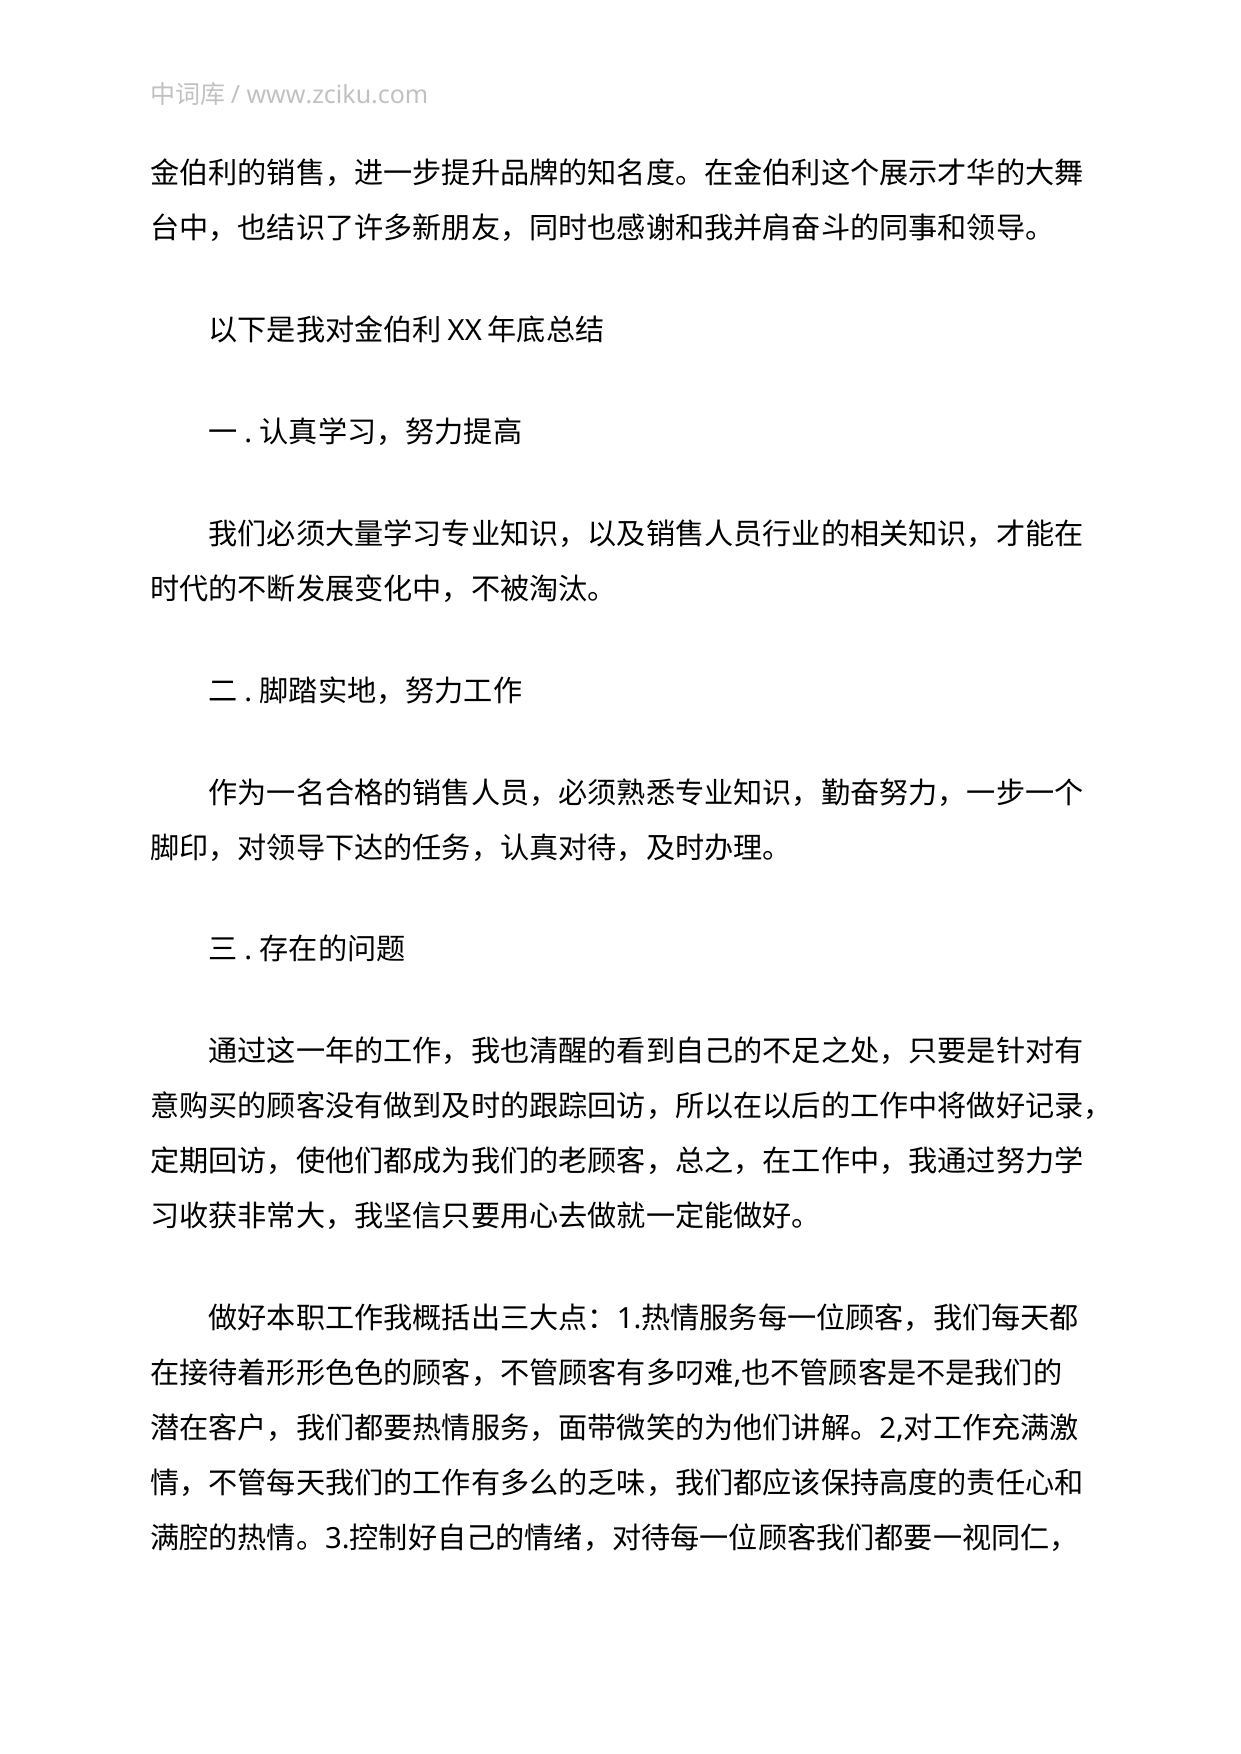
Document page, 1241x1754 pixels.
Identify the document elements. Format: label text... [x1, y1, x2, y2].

text 二 . 脚踏实地，努力工作 [150, 667, 1090, 710]
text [150, 1294, 1090, 1557]
text 作为一名合格的销售人员，必须熟悉专业知识，勤奋努力，一步一个脚印，对领导下达的任务，认真对待，及时办理。 [150, 769, 1090, 866]
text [150, 150, 1090, 247]
text 一 . 认真学习，努力提高 [150, 409, 1090, 451]
text 以下是我对金伯利XX年底总结 [150, 307, 1090, 349]
text 三 . 存在的问题 [150, 926, 1090, 968]
text 我们必须大量学习专业知识，以及销售人员行业的相关知识，才能在 时代的不断发展变化中，不被淘汰。 [150, 511, 1090, 608]
text 通过这一年的工作，我也清醒的看到自己的不足之处，只要是针对有意购买的顾客没有做到及时的跟踪回访，所以在以后的工作中将做好记录，定期回访，使他们都成为我们的老顾客，总之，在工作中，我通过努力学习收获非常大，我坚信只要用心去做就一定能做好。 [150, 1028, 1090, 1235]
